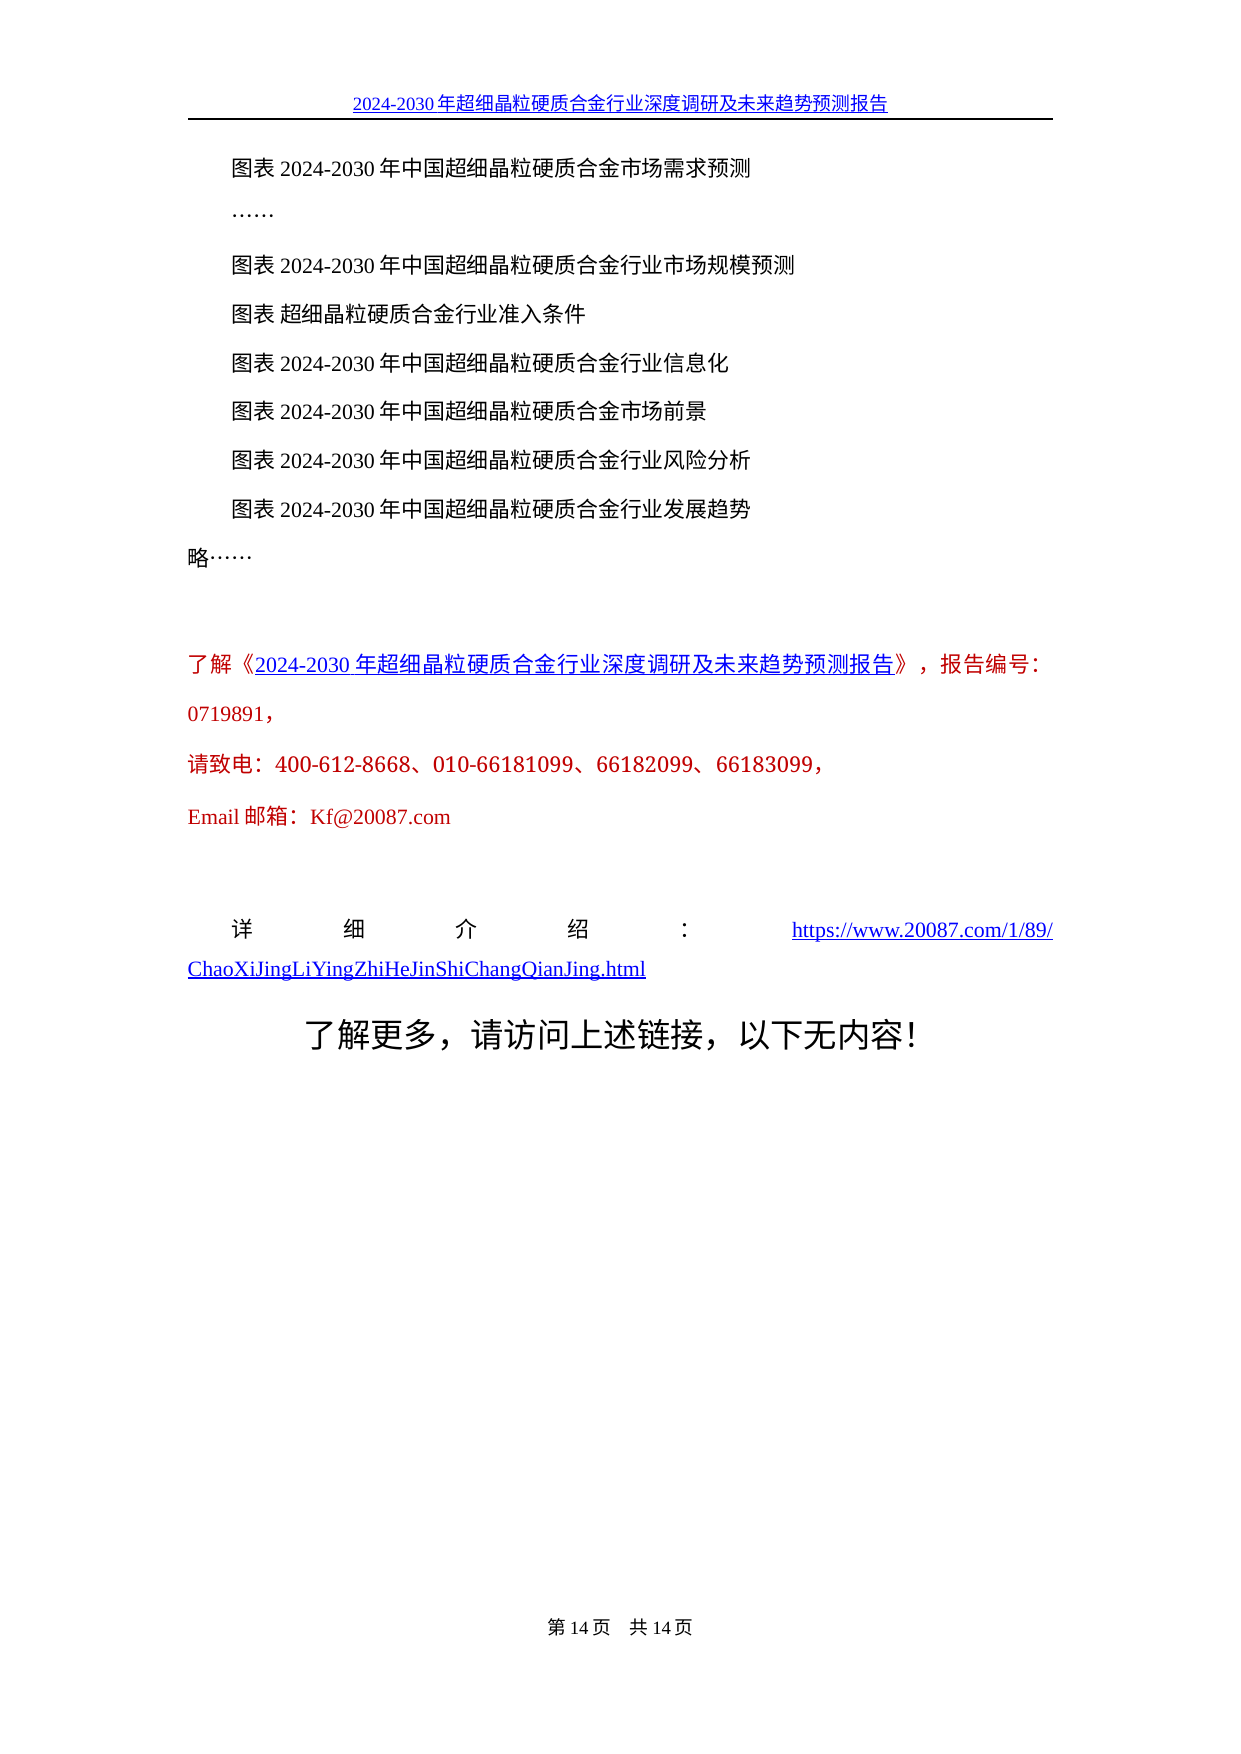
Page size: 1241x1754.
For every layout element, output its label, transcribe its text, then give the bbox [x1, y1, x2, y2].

text 请致电：400-612-8668、010-66181099、66182099、66183099， [187, 747, 1053, 779]
text Email邮箱：Kf@20087.com [187, 798, 1053, 831]
text 详细介绍：https://www.20087.com/1/89/ChaoXiJingLiYingZhiHeJinShiChangQianJing.html [187, 911, 1053, 984]
text 了解《2024-2030年超细晶粒硬质合金行业深度调研及未来趋势预测报告》，报告编号：0719891， [187, 647, 1053, 728]
title 了解更多，请访问上述链接，以下无内容！ [187, 1000, 1053, 1065]
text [187, 150, 1053, 573]
